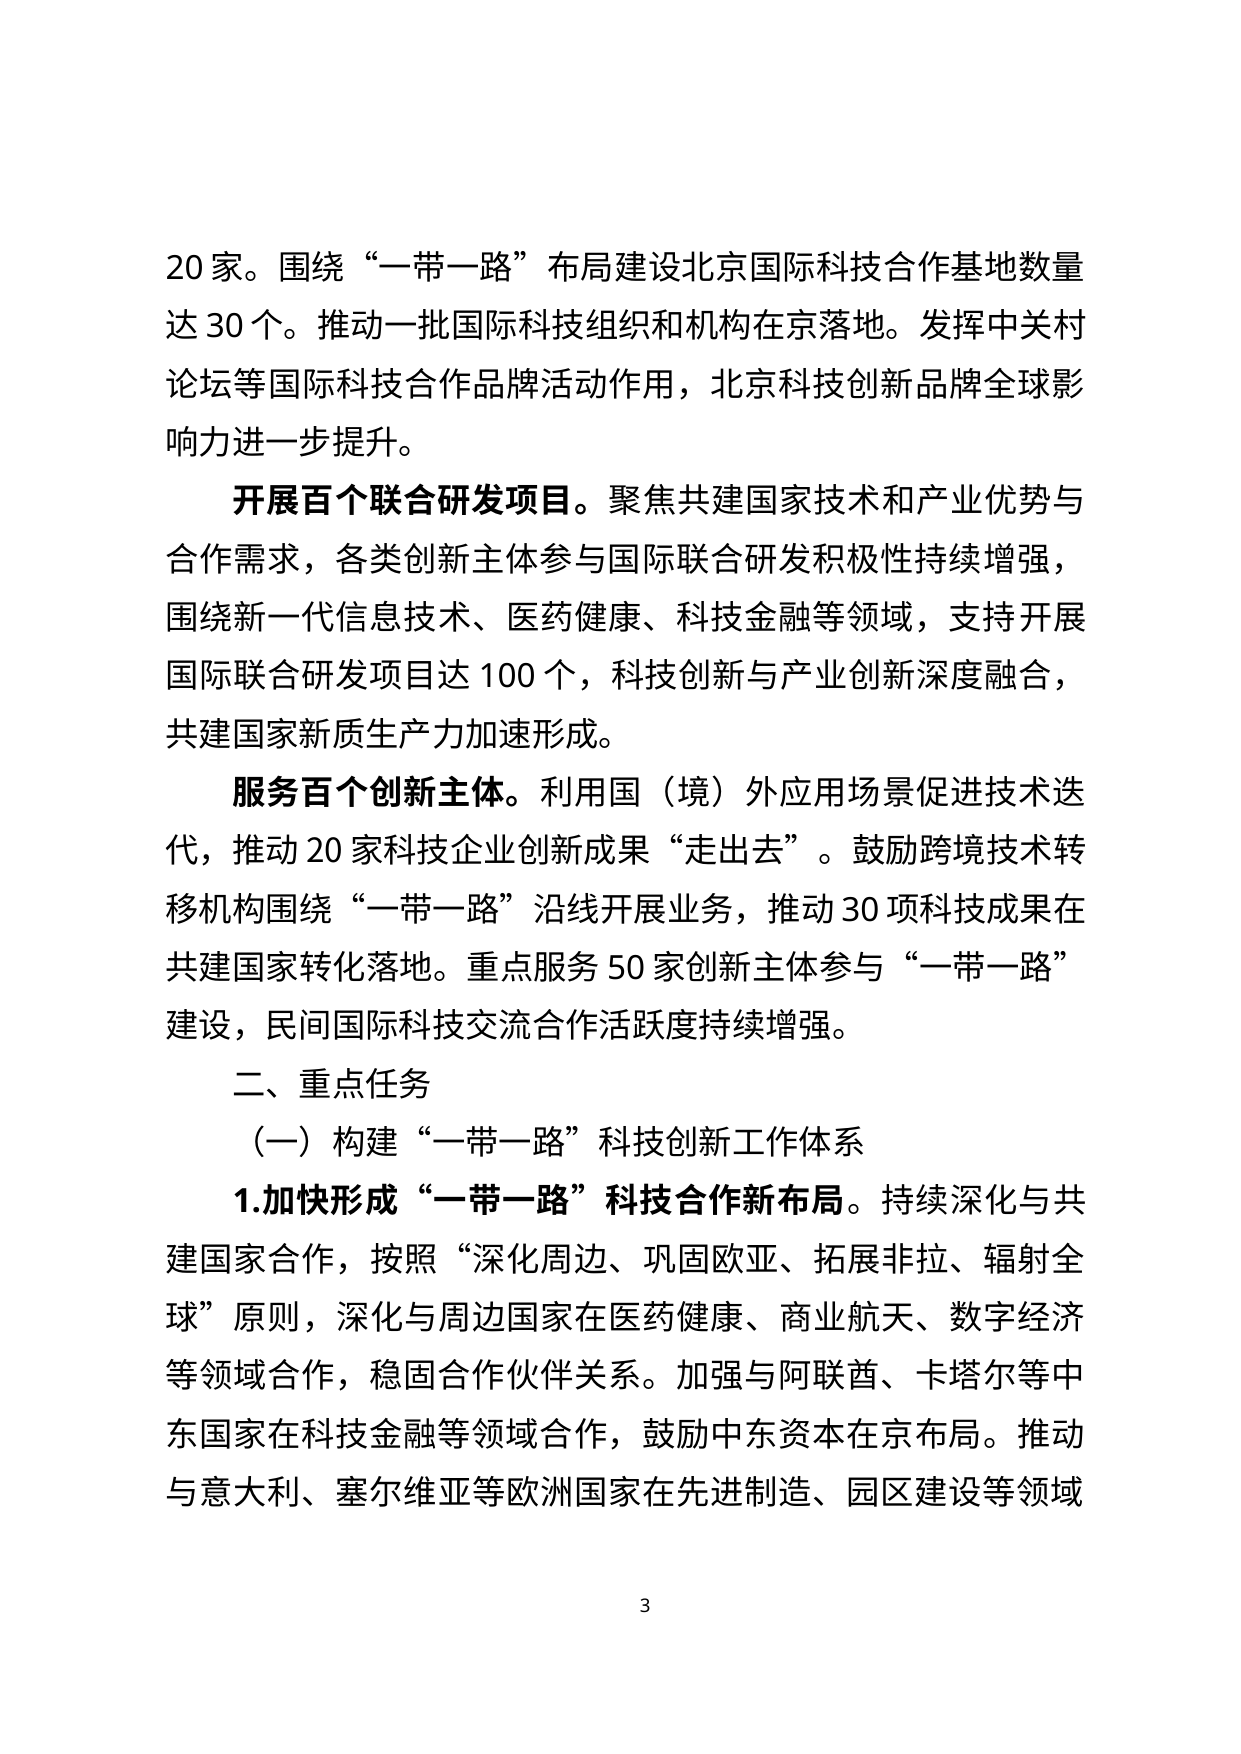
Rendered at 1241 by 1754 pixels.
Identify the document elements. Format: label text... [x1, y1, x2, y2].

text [165, 1166, 1087, 1516]
text 二、重点任务 [165, 1049, 1087, 1108]
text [165, 233, 1087, 466]
text 服务百个创新主体。利用国（境）外应用场景促进技术迭代，推动20家科技企业创新成果“走出去”。鼓励跨境技术转移机构围绕“一带一路”沿线开展业务，推动30项科技成果在共建国家转化落地。重点服务50家创新主体参与“一带一路”建设，民间国际科技交流合作活跃度持续增强。 [165, 758, 1087, 1049]
text 开展百个联合研发项目。聚焦共建国家技术和产业优势与合作需求，各类创新主体参与国际联合研发积极性持续增强，围绕新一代信息技术、医药健康、科技金融等领域，支持开展国际联合研发项目达100个，科技创新与产业创新深度融合，共建国家新质生产力加速形成。 [165, 466, 1087, 758]
text （一）构建“一带一路”科技创新工作体系 [165, 1108, 1087, 1166]
